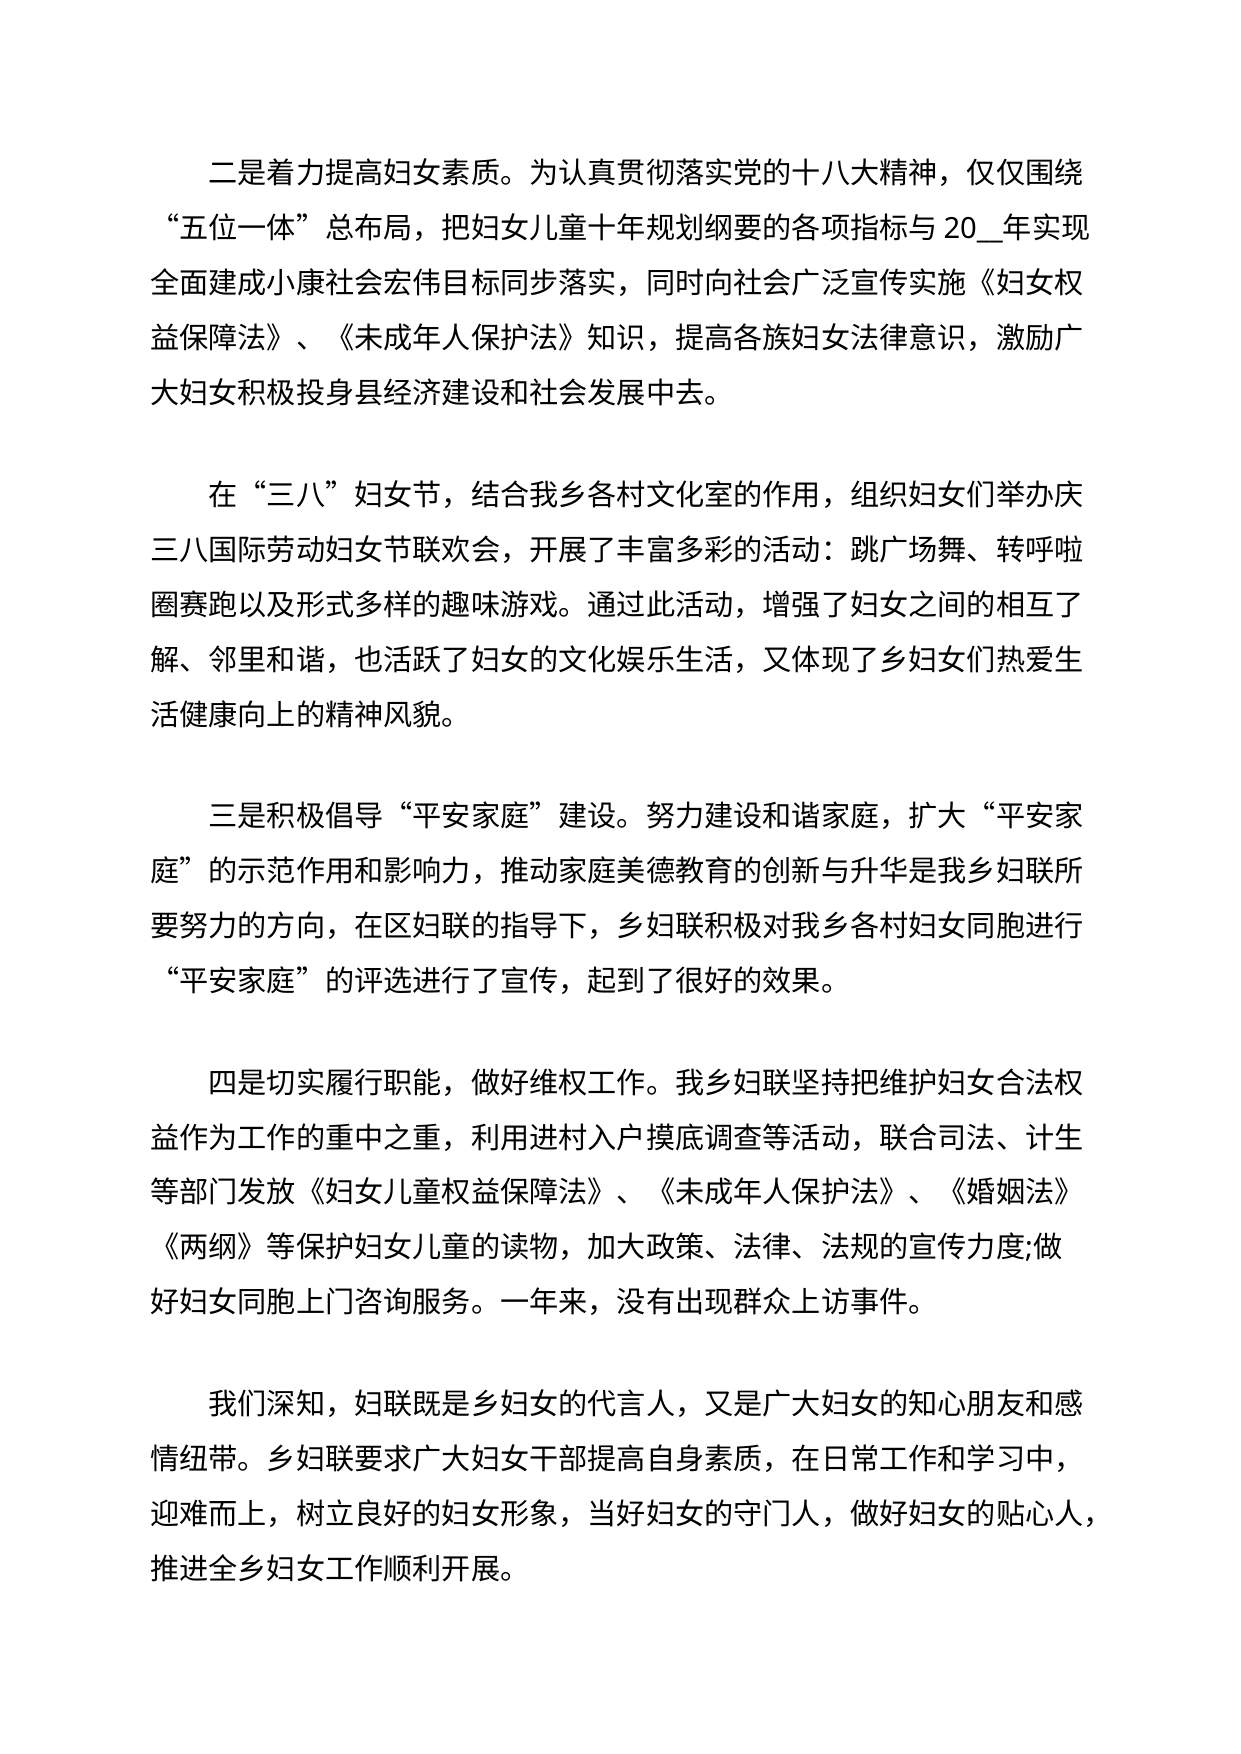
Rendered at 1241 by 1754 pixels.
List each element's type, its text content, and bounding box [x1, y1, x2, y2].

text 我们深知，妇联既是乡妇女的代言人，又是广大妇女的知心朋友和感情纽带。乡妇联要求广大妇女干部提高自身素质，在日常工作和学习中，迎难而上，树立良好的妇女形象，当好妇女的守门人，做好妇女的贴心人，推进全乡妇女工作顺利开展。 [150, 1381, 1090, 1588]
text 四是切实履行职能，做好维权工作。我乡妇联坚持把维护妇女合法权益作为工作的重中之重，利用进村入户摸底调查等活动，联合司法、计生等部门发放《妇女儿童权益保障法》、《未成年人保护法》、《婚姻法》《两纲》等保护妇女儿童的读物，加大政策、法律、法规的宣传力度;做好妇女同胞上门咨询服务。一年来，没有出现群众上访事件。 [150, 1059, 1090, 1321]
text 在“三八”妇女节，结合我乡各村文化室的作用，组织妇女们举办庆三八国际劳动妇女节联欢会，开展了丰富多彩的活动：跳广场舞、转呼啦圈赛跑以及形式多样的趣味游戏。通过此活动，增强了妇女之间的相互了解、邻里和谐，也活跃了妇女的文化娱乐生活，又体现了乡妇女们热爱生活健康向上的精神风貌。 [150, 471, 1090, 733]
text 二是着力提高妇女素质。为认真贯彻落实党的十八大精神，仅仅围绕“五位一体”总布局，把妇女儿童十年规划纲要的各项指标与20__年实现全面建成小康社会宏伟目标同步落实，同时向社会广泛宣传实施《妇女权益保障法》、《未成年人保护法》知识，提高各族妇女法律意识，激励广大妇女积极投身县经济建设和社会发展中去。 [150, 150, 1090, 412]
text 三是积极倡导“平安家庭”建设。努力建设和谐家庭，扩大“平安家庭”的示范作用和影响力，推动家庭美德教育的创新与升华是我乡妇联所要努力的方向，在区妇联的指导下，乡妇联积极对我乡各村妇女同胞进行“平安家庭”的评选进行了宣传，起到了很好的效果。 [150, 793, 1090, 1000]
